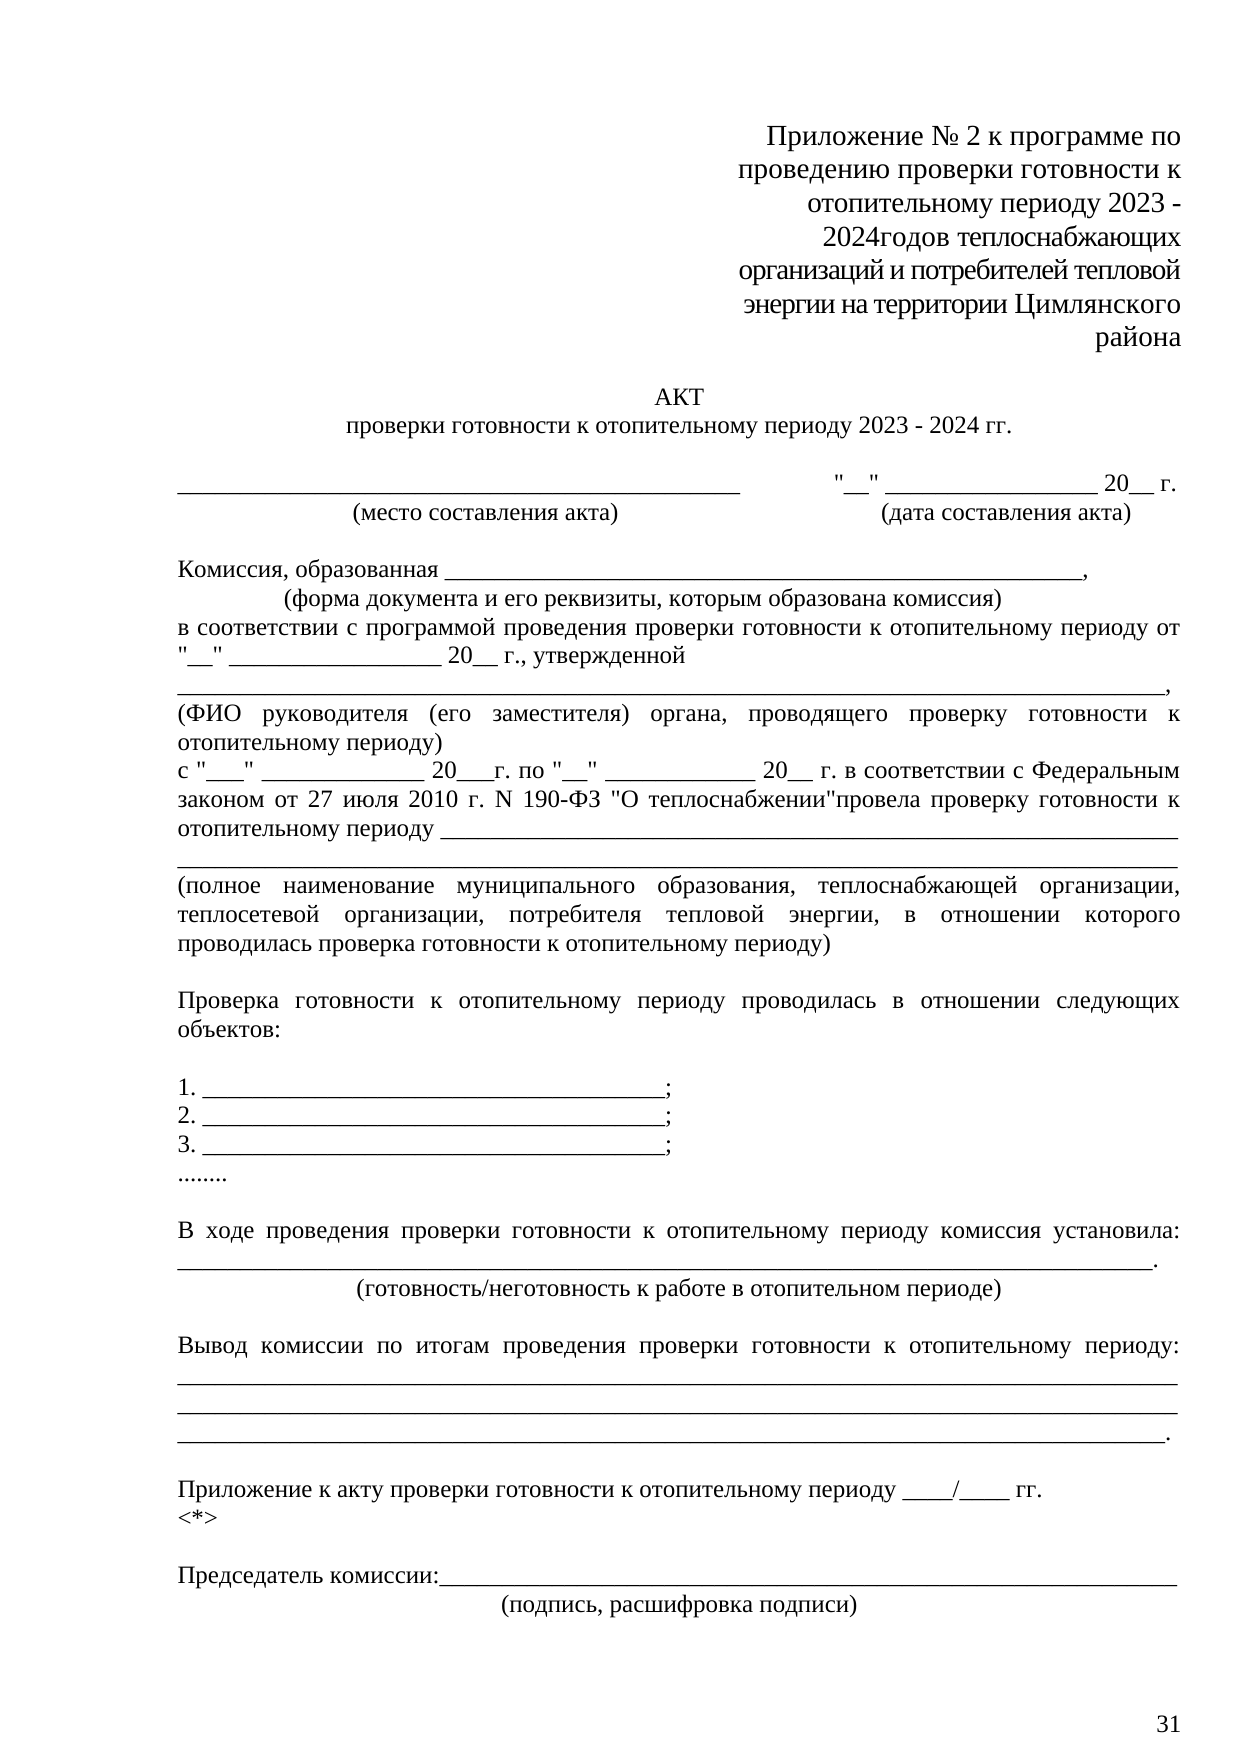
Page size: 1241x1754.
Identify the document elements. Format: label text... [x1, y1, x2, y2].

text 2. _____________________________________; [177, 1100, 1181, 1129]
text Вывод комиссии по итогам проведения проверки готовности к отопительному периоду: ________________________________________________________________________________ [177, 1330, 1181, 1388]
text 3. _____________________________________; [177, 1129, 1181, 1158]
text с "___" _____________ 20___г. по "__" ____________ 20__ г. в соответствии с Федеральным законом от 27 июля 2010 г. N 190-ФЗ "О теплоснабжении"провела проверку готовности к отопительному периоду ___________________________________________________________ [177, 755, 1181, 842]
text ........ [177, 1158, 1181, 1187]
text _______________________________________________________________________________. [177, 1417, 1181, 1445]
text ________________________________________________________________________________ [177, 842, 1181, 870]
text (ФИО руководителя (его заместителя) органа, проводящего проверку готовности к отопительному периоду) [177, 698, 1181, 755]
text ________________________________________________________________________________ [177, 1388, 1181, 1417]
text (форма документа и его реквизиты, которым образована комиссия) [177, 583, 1181, 612]
text Приложение № 2 к программе по проведению проверки готовности к отопительному периоду 2023 - 2024годов теплоснабжающих организаций и потребителей тепловой энергии на территории Цимлянского района [714, 118, 1181, 353]
text _______________________________________________________________________________, [177, 669, 1181, 698]
text (подпись, расшифровка подписи) [177, 1589, 1181, 1618]
text <*> [177, 1503, 1181, 1532]
text В ходе проведения проверки готовности к отопительному периоду комиссия установила: ______________________________________________________________________________. [177, 1215, 1181, 1273]
text проверки готовности к отопительному периоду 2023 - 2024 гг. [177, 410, 1181, 439]
text АКТ [177, 382, 1181, 410]
text в соответствии с программой проведения проверки готовности к отопительному периоду от "__" _________________ 20__ г., утвержденной [177, 612, 1181, 669]
text Председатель комиссии:___________________________________________________________ [177, 1560, 1181, 1589]
text _____________________________________________ "__" _________________ 20__ г. [177, 468, 1181, 497]
text (полное наименование муниципального образования, теплоснабжающей организации, теплосетевой организации, потребителя тепловой энергии, в отношении которого проводилась проверка готовности к отопительному периоду) [177, 870, 1181, 957]
text 1. _____________________________________; [177, 1072, 1181, 1100]
text (место составления акта) (дата составления акта) [177, 497, 1181, 525]
text Комиссия, образованная ___________________________________________________, [177, 554, 1181, 583]
text Проверка готовности к отопительному периоду проводилась в отношении следующих объектов: [177, 985, 1181, 1043]
text (готовность/неготовность к работе в отопительном периоде) [177, 1273, 1181, 1302]
text Приложение к акту проверки готовности к отопительному периоду ____/____ гг. [177, 1474, 1181, 1503]
